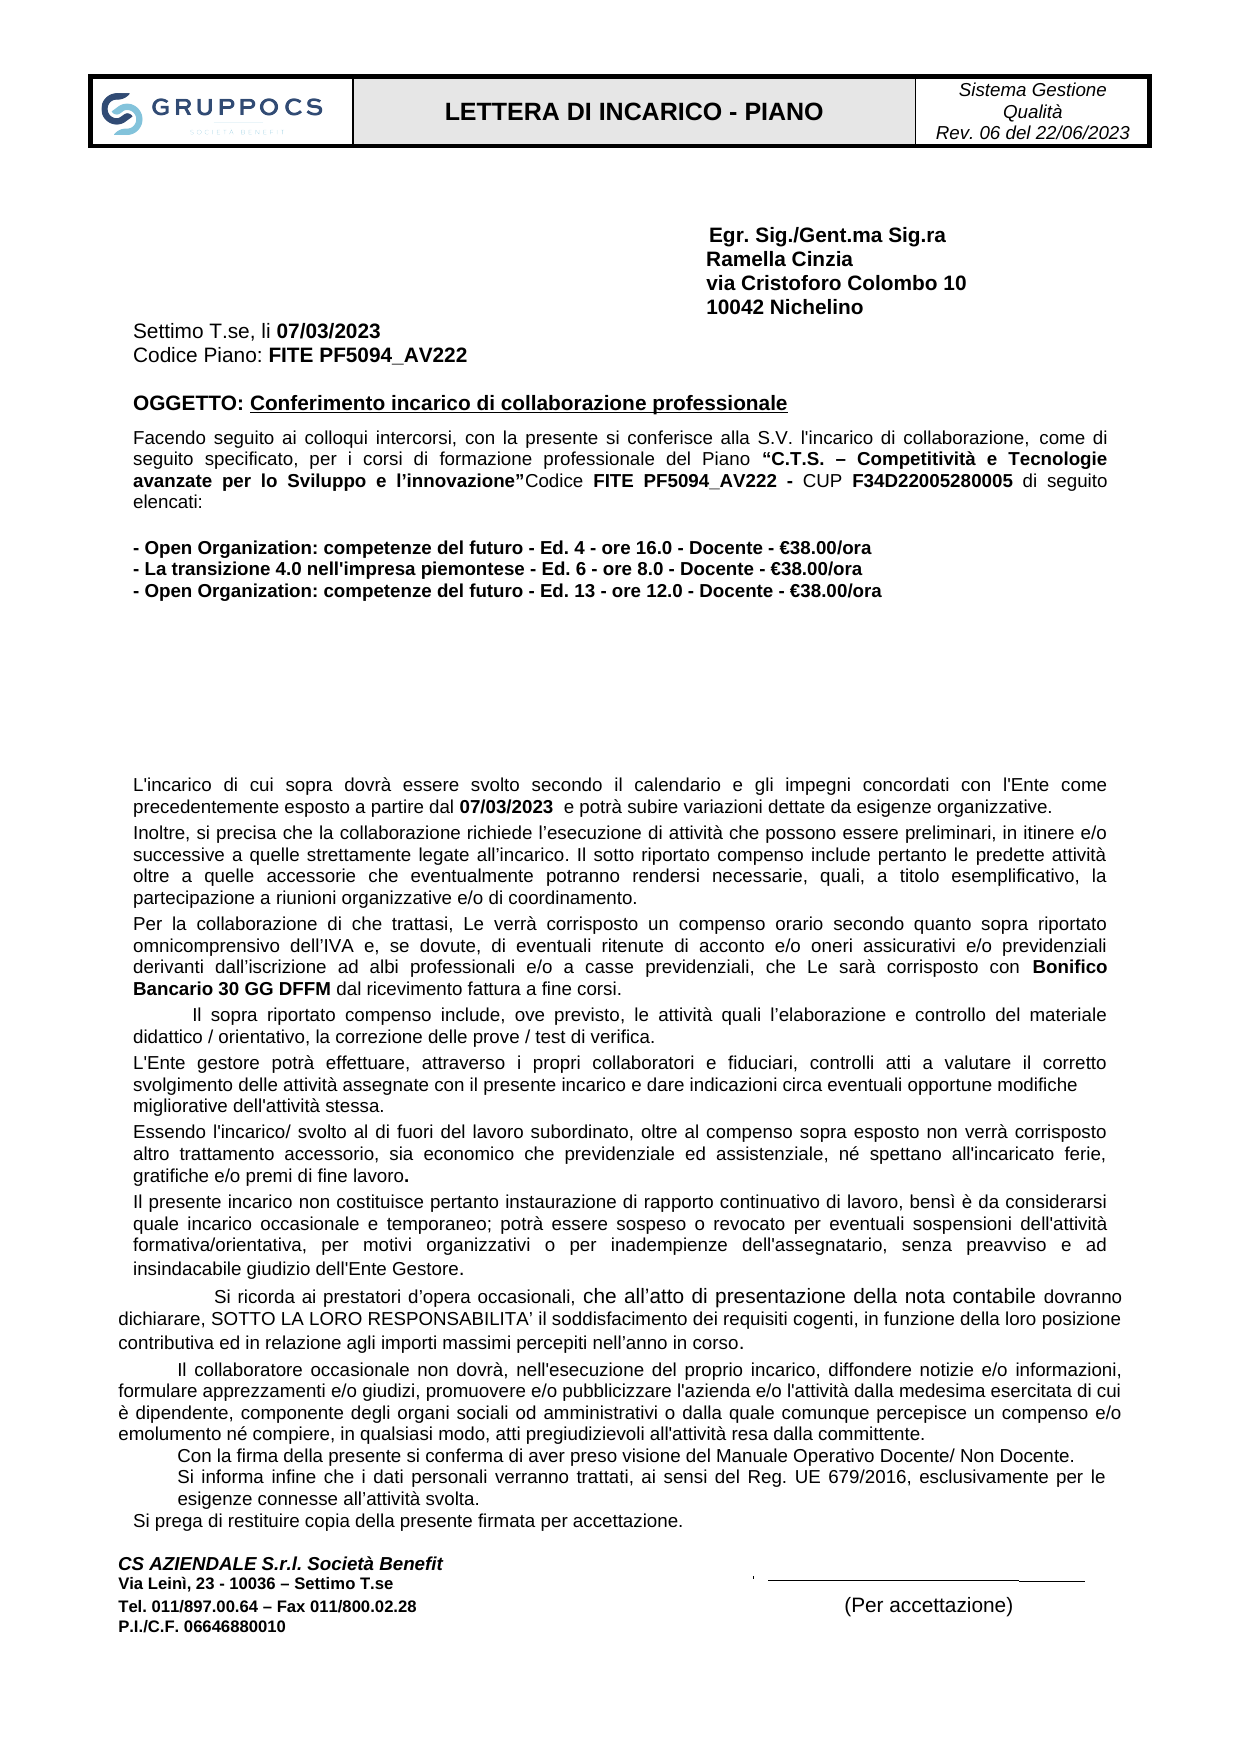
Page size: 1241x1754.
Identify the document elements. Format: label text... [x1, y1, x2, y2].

text Egr. Sig./Gent.ma Sig.ra [635, 223, 1122, 247]
text P.I./C.F. 06646880010 [118, 1617, 1107, 1636]
text Si informa infine che i dati personali verranno trattati, ai sensi del Reg. UE 679/2016, esclusivamente per le esigenze connesse all’attività svolta. [177, 1466, 1107, 1509]
text L'Ente gestore potrà effettuare, attraverso i propri collaboratori e fiduciari, controlli atti a valutare il corretto svolgimento delle attività assegnate con il presente incarico e dare indicazioni circa eventuali opportune modifiche [133, 1052, 1107, 1095]
text Settimo T.se, li 07/03/2023 [118, 319, 1122, 343]
text L'incarico di cui sopra dovrà essere svolto secondo il calendario e gli impegni concordati con l'Ente come precedentemente esposto a partire dal 07/03/2023 e potrà subire variazioni dettate da esigenze organizzative. [133, 774, 1107, 817]
text OGGETTO: Conferimento incarico di collaborazione professionale [133, 391, 1107, 414]
text Inoltre, si precisa che la collaborazione richiede l’esecuzione di attività che possono essere preliminari, in itinere e/o successive a quelle strettamente legate all’incarico. Il sotto riportato compenso include pertanto le predette attività oltre a quelle accessorie che eventualmente potranno rendersi necessarie, quali, a titolo esemplificativo, la partecipazione a riunioni organizzative e/o di coordinamento. [133, 822, 1107, 908]
picture [101, 93, 326, 136]
text CS AZIENDALE S.r.l. Società Benefit [118, 1552, 1107, 1574]
text Ramella Cinzia [118, 247, 1122, 271]
text Il presente incarico non costituisce pertanto instaurazione di rapporto continuativo di lavoro, bensì è da considerarsi quale incarico occasionale e temporaneo; potrà essere sospeso o revocato per eventuali sospensioni dell'attività formativa/orientativa, per motivi organizzativi o per inadempienze dell'assegnatario, senza preavviso e ad insindacabile giudizio dell'Ente Gestore. [133, 1191, 1107, 1279]
text Tel. 011/897.00.64 – Fax 011/800.02.28 (Per accettazione) [118, 1593, 1107, 1617]
text Con la firma della presente si conferma di aver preso visione del Manuale Operativo Docente/ Non Docente. [118, 1445, 1122, 1466]
text Il collaboratore occasionale non dovrà, nell'esecuzione del proprio incarico, diffondere notizie e/o informazioni, formulare apprezzamenti e/o giudizi, promuovere e/o pubblicizzare l'azienda e/o l'attività dalla medesima esercitata di cui è dipendente, componente degli organi sociali od amministrativi o dalla quale comunque percepisce un compenso e/o emolumento né compiere, in qualsiasi modo, atti pregiudizievoli all'attività resa dalla committente. [118, 1358, 1122, 1445]
text Essendo l'incarico/ svolto al di fuori del lavoro subordinato, oltre al compenso sopra esposto non verrà corrisposto altro trattamento accessorio, sia economico che previdenziale ed assistenziale, né spettano all'incaricato ferie, gratifiche e/o premi di fine lavoro. [133, 1121, 1107, 1186]
text 10042 Nichelino [118, 295, 1122, 319]
text Facendo seguito ai colloqui intercorsi, con la presente si conferisce alla S.V. l'incarico di collaborazione, come di seguito specificato, per i corsi di formazione professionale del Piano “C.T.S. – Competitività e Tecnologie avanzate per lo Sviluppo e l’innovazione” Codice FITE PF5094_AV222 - CUP F34D22005280005 di seguito elencati: [133, 426, 1107, 513]
text - Open Organization: competenze del futuro - Ed. 4 - ore 16.0 - Docente - €38.00/ora [133, 537, 1107, 558]
text Via Leinì, 23 - 10036 – Settimo T.se [118, 1574, 1107, 1593]
text Si ricorda ai prestatori d’opera occasionali, che all’atto di presentazione della nota contabile dovranno dichiarare, SOTTO LA LORO RESPONSABILITA’ il soddisfacimento dei requisiti cogenti, in funzione della loro posizione contributiva ed in relazione agli importi massimi percepiti nell’anno in corso. [118, 1284, 1122, 1354]
text Si prega di restituire copia della presente firmata per accettazione. [133, 1509, 1107, 1531]
text migliorative dell'attività stessa. [133, 1095, 1107, 1116]
text Codice Piano: FITE PF5094_AV222 [133, 343, 1122, 367]
text via Cristoforo Colombo 10 [118, 271, 1122, 295]
text Il sopra riportato compenso include, ove previsto, le attività quali l’elaborazione e controllo del materiale didattico / orientativo, la correzione delle prove / test di verifica. [133, 1004, 1107, 1047]
text Per la collaborazione di che trattasi, Le verrà corrisposto un compenso orario secondo quanto sopra riportato omnicomprensivo dell’IVA e, se dovute, di eventuali ritenute di acconto e/o oneri assicurativi e/o previdenziali derivanti dall’iscrizione ad albi professionali e/o a casse previdenziali, che Le sarà corrisposto con Bonifico Bancario 30 GG DFFM dal ricevimento fattura a fine corsi. [133, 913, 1107, 999]
text - Open Organization: competenze del futuro - Ed. 13 - ore 12.0 - Docente - €38.00/ora [133, 580, 1107, 601]
text - La transizione 4.0 nell'impresa piemontese - Ed. 6 - ore 8.0 - Docente - €38.00/ora [133, 558, 1107, 580]
